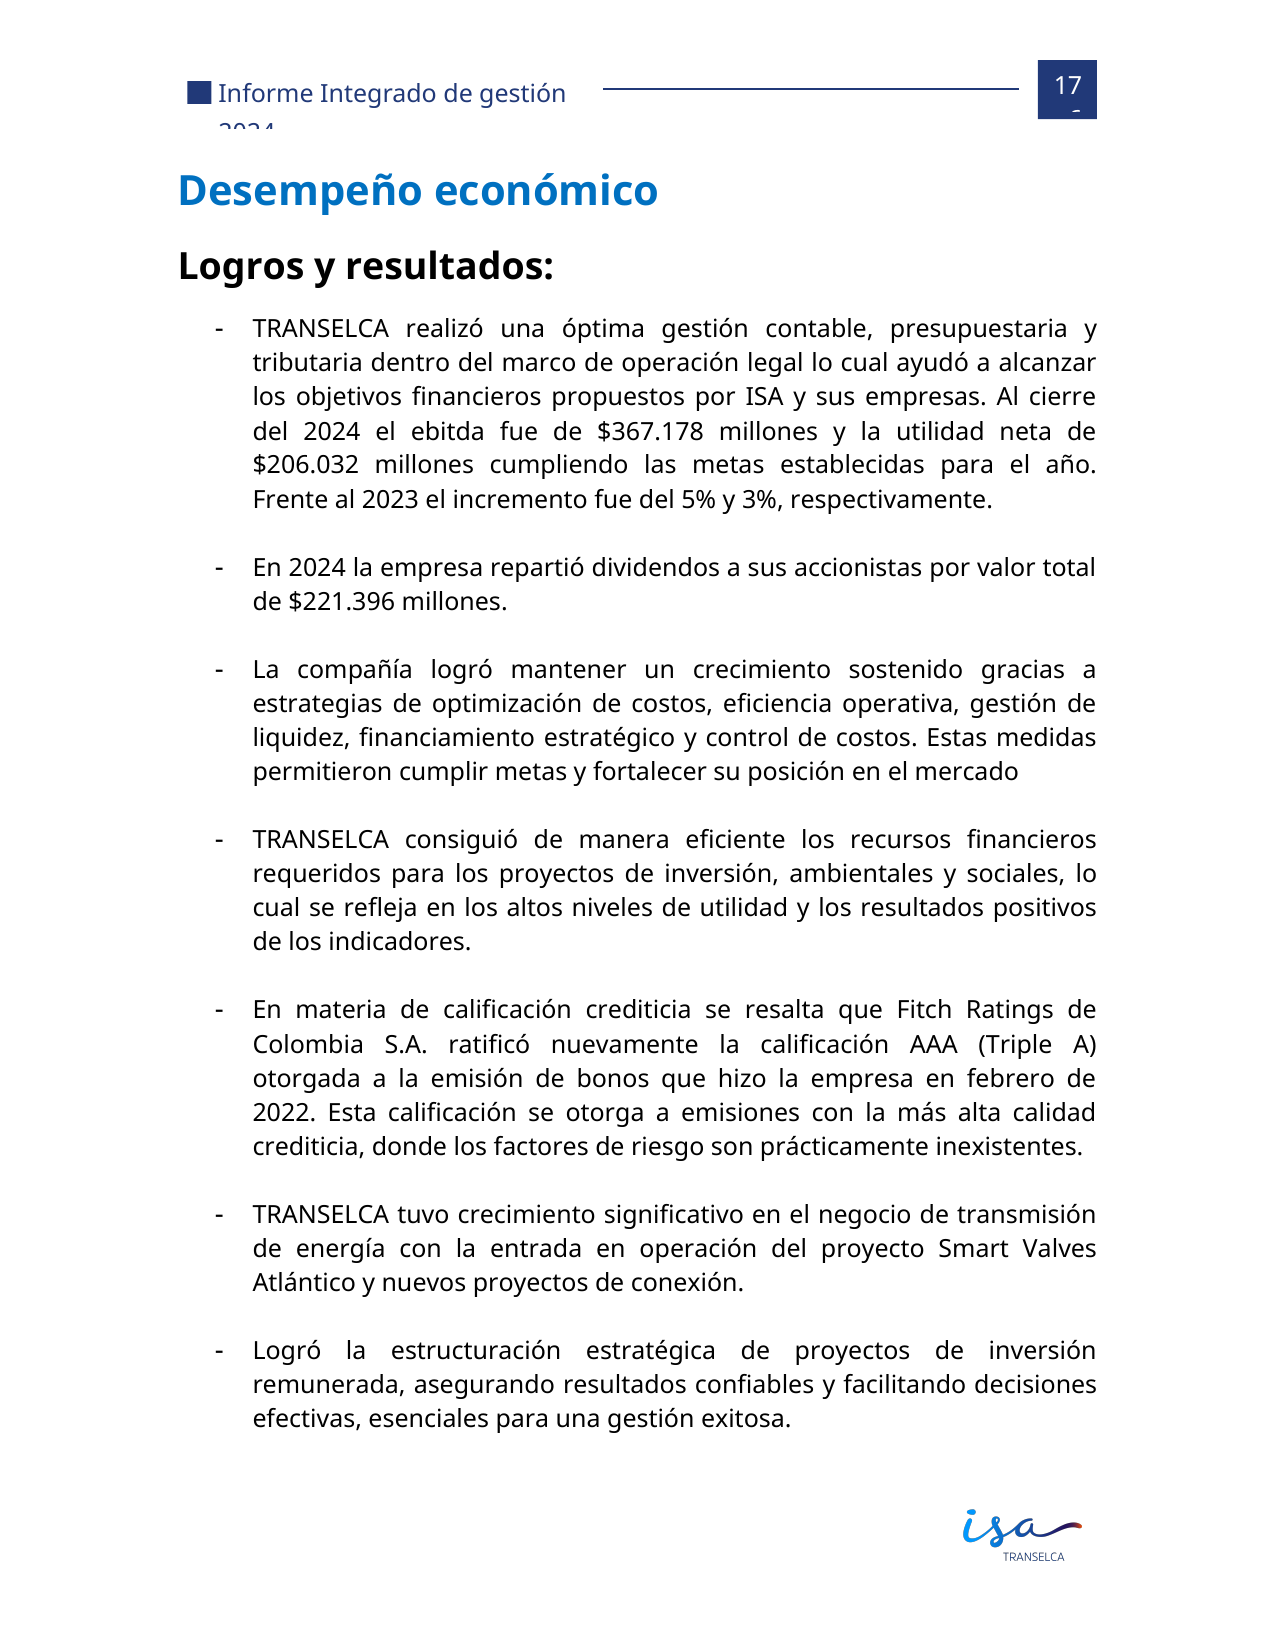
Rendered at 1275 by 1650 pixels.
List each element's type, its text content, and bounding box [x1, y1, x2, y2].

picture [947, 1493, 1098, 1577]
list En materia de calificación crediticia se resalta que Fitch Ratings de Colombia S.A. ratificó nuevamente la calificación AAA (Triple A) otorgada a la emisión de bonos que hizo la empresa en febrero de 2022. Esta calificación se otorga a emisiones con la más alta calidad crediticia, donde los factores de riesgo son prácticamente inexistentes. [215, 992, 1098, 1162]
text Desempeño económico [177, 148, 1098, 218]
list Logró la estructuración estratégica de proyectos de inversión remunerada, asegurando resultados confiables y facilitando decisiones efectivas, esenciales para una gestión exitosa. [215, 1333, 1098, 1435]
list TRANSELCA consiguió de manera eficiente los recursos financieros requeridos para los proyectos de inversión, ambientales y sociales, lo cual se refleja en los altos niveles de utilidad y los resultados positivos de los indicadores. [215, 822, 1098, 958]
list La compañía logró mantener un crecimiento sostenido gracias a estrategias de optimización de costos, eficiencia operativa, gestión de liquidez, financiamiento estratégico y control de costos. Estas medidas permitieron cumplir metas y fortalecer su posición en el mercado [215, 652, 1098, 788]
list En 2024 la empresa repartió dividendos a sus accionistas por valor total de $221.396 millones. [215, 549, 1098, 617]
text Logros y resultados: [177, 239, 1098, 290]
list TRANSELCA tuvo crecimiento significativo en el negocio de transmisión de energía con la entrada en operación del proyecto Smart Valves Atlántico y nuevos proyectos de conexión. [215, 1197, 1098, 1299]
list TRANSELCA realizó una óptima gestión contable, presupuestaria y tributaria dentro del marco de operación legal lo cual ayudó a alcanzar los objetivos financieros propuestos por ISA y sus empresas. Al cierre del 2024 el ebitda fue de $367.178 millones y la utilidad neta de $206.032 millones cumpliendo las metas establecidas para el año. Frente al 2023 el incremento fue del 5% y 3%, respectivamente. [215, 311, 1098, 515]
